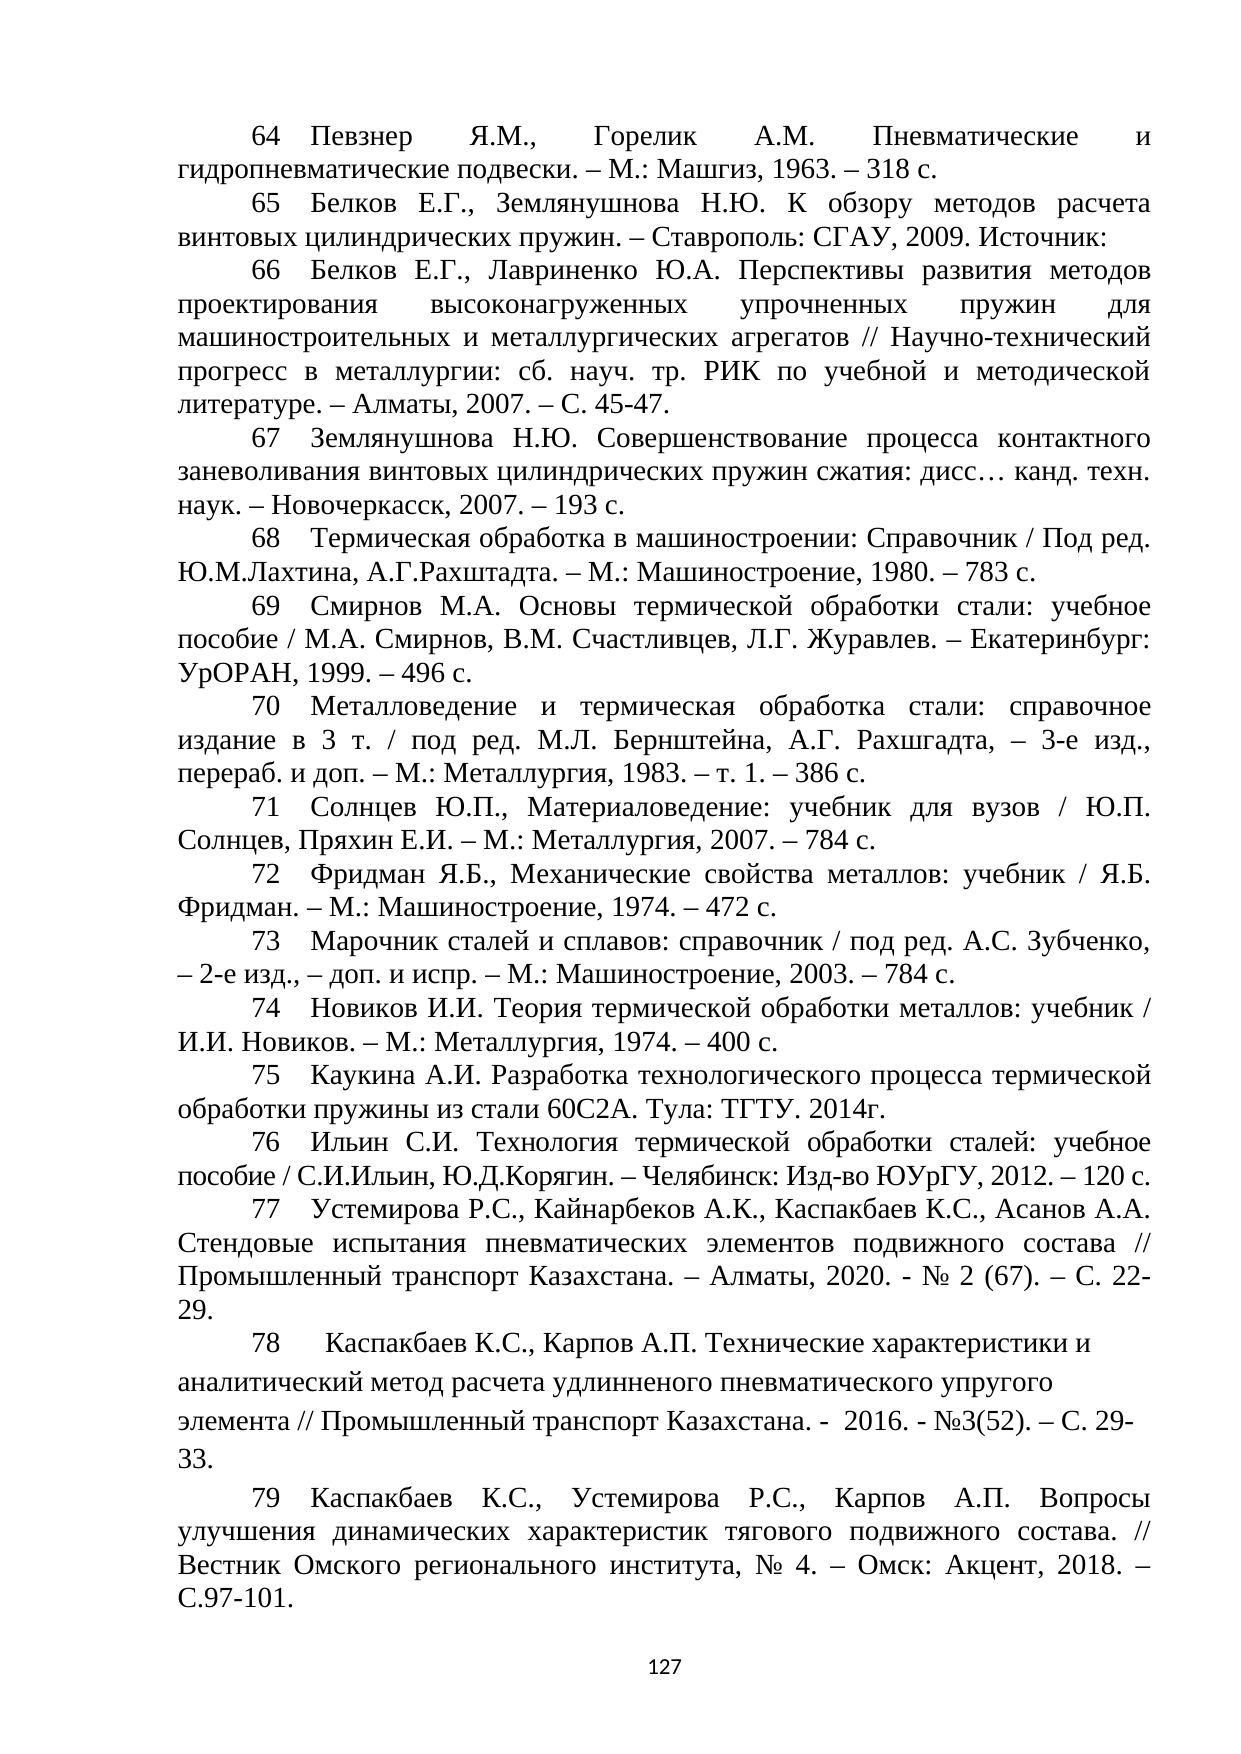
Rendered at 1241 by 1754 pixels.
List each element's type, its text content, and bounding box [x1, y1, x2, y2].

list Устемирова Р.С., Кайнарбеков А.К., Каспакбаев К.С., Асанов А.А. Стендовые испытания пневматических элементов подвижного состава // Промышленный транспорт Казахстана. – Алматы, 2020. - № 2 (67). – С. 22-29. [177, 1191, 1152, 1326]
list Термическая обработка в машиностроении: Справочник / Под ред. Ю.М.Лахтина, А.Г.Рахштадта. – М.: Машиностроение, 1980. – 783 с. [177, 521, 1152, 588]
list Фридман Я.Б., Механические свойства металлов: учебник / Я.Б. Фридман. – М.: Машиностроение, 1974. – 472 с. [177, 856, 1152, 923]
list Белков Е.Г., Землянушнова Н.Ю. К обзору методов расчета винтовых цилиндрических пружин. – Ставрополь: СГАУ, 2009. Источник: [177, 185, 1152, 252]
list Новиков И.И. Теория термической обработки металлов: учебник / И.И. Новиков. – М.: Металлургия, 1974. – 400 с. [177, 990, 1152, 1057]
list Каукина А.И. Разработка технологического процесса термической обработки пружины из стали 60С2А. Тула: ТГТУ. 2014г. [177, 1057, 1152, 1124]
list Марочник сталей и сплавов: справочник / под ред. А.С. Зубченко, – 2-е изд., – доп. и испр. – М.: Машиностроение, 2003. – 784 с. [177, 923, 1152, 990]
list Ильин С.И. Технология термической обработки сталей: учебное пособие / С.И.Ильин, Ю.Д.Корягин. – Челябинск: Изд-во ЮУрГУ, 2012. – 120 с. [177, 1124, 1152, 1191]
list Землянушнова Н.Ю. Совершенствование процесса контактного заневоливания винтовых цилиндрических пружин сжатия: дисс… канд. техн. наук. – Новочеркасск, 2007. – 193 с. [177, 420, 1152, 521]
list Смирнов М.А. Основы термической обработки стали: учебное пособие / М.А. Смирнов, В.М. Счастливцев, Л.Г. Журавлев. – Екатеринбург: УрОРАН, 1999. – 496 с. [177, 588, 1152, 688]
list Каспакбаев К.С., Устемирова Р.С., Карпов А.П. Вопросы улучшения динамических характеристик тягового подвижного состава. // Вестник Омского регионального института, № 4. – Омск: Акцент, 2018. – С.97-101. [177, 1480, 1152, 1614]
list Каспакбаев К.С., Карпов А.П. Технические характеристики и аналитический метод расчета удлинненого пневматического упругого элемента // Промышленный транспорт Казахстана. - 2016. - №3(52). – С. 29-33. [177, 1326, 1152, 1475]
list Солнцев Ю.П., Материаловедение: учебник для вузов / Ю.П. Солнцев, Пряхин Е.И. – М.: Металлургия, 2007. – 784 с. [177, 789, 1152, 856]
list Белков Е.Г., Лавриненко Ю.А. Перспективы развития методов проектирования высоконагруженных упрочненных пружин для машиностроительных и металлургических агрегатов // Научно-технический прогресс в металлургии: сб. науч. тр. РИК по учебной и методической литературе. – Алматы, 2007. – С. 45-47. [177, 252, 1152, 420]
list Металловедение и термическая обработка стали: справочное издание в 3 т. / под ред. М.Л. Бернштейна, А.Г. Рахшгадта, – 3-е изд., перераб. и доп. – М.: Металлургия, 1983. – т. 1. – 386 с. [177, 688, 1152, 789]
list Певзнер Я.М., Горелик A.M. Пневматические и гидропневматические подвески. – М.: Машгиз, 1963. – 318 с. [177, 118, 1152, 185]
